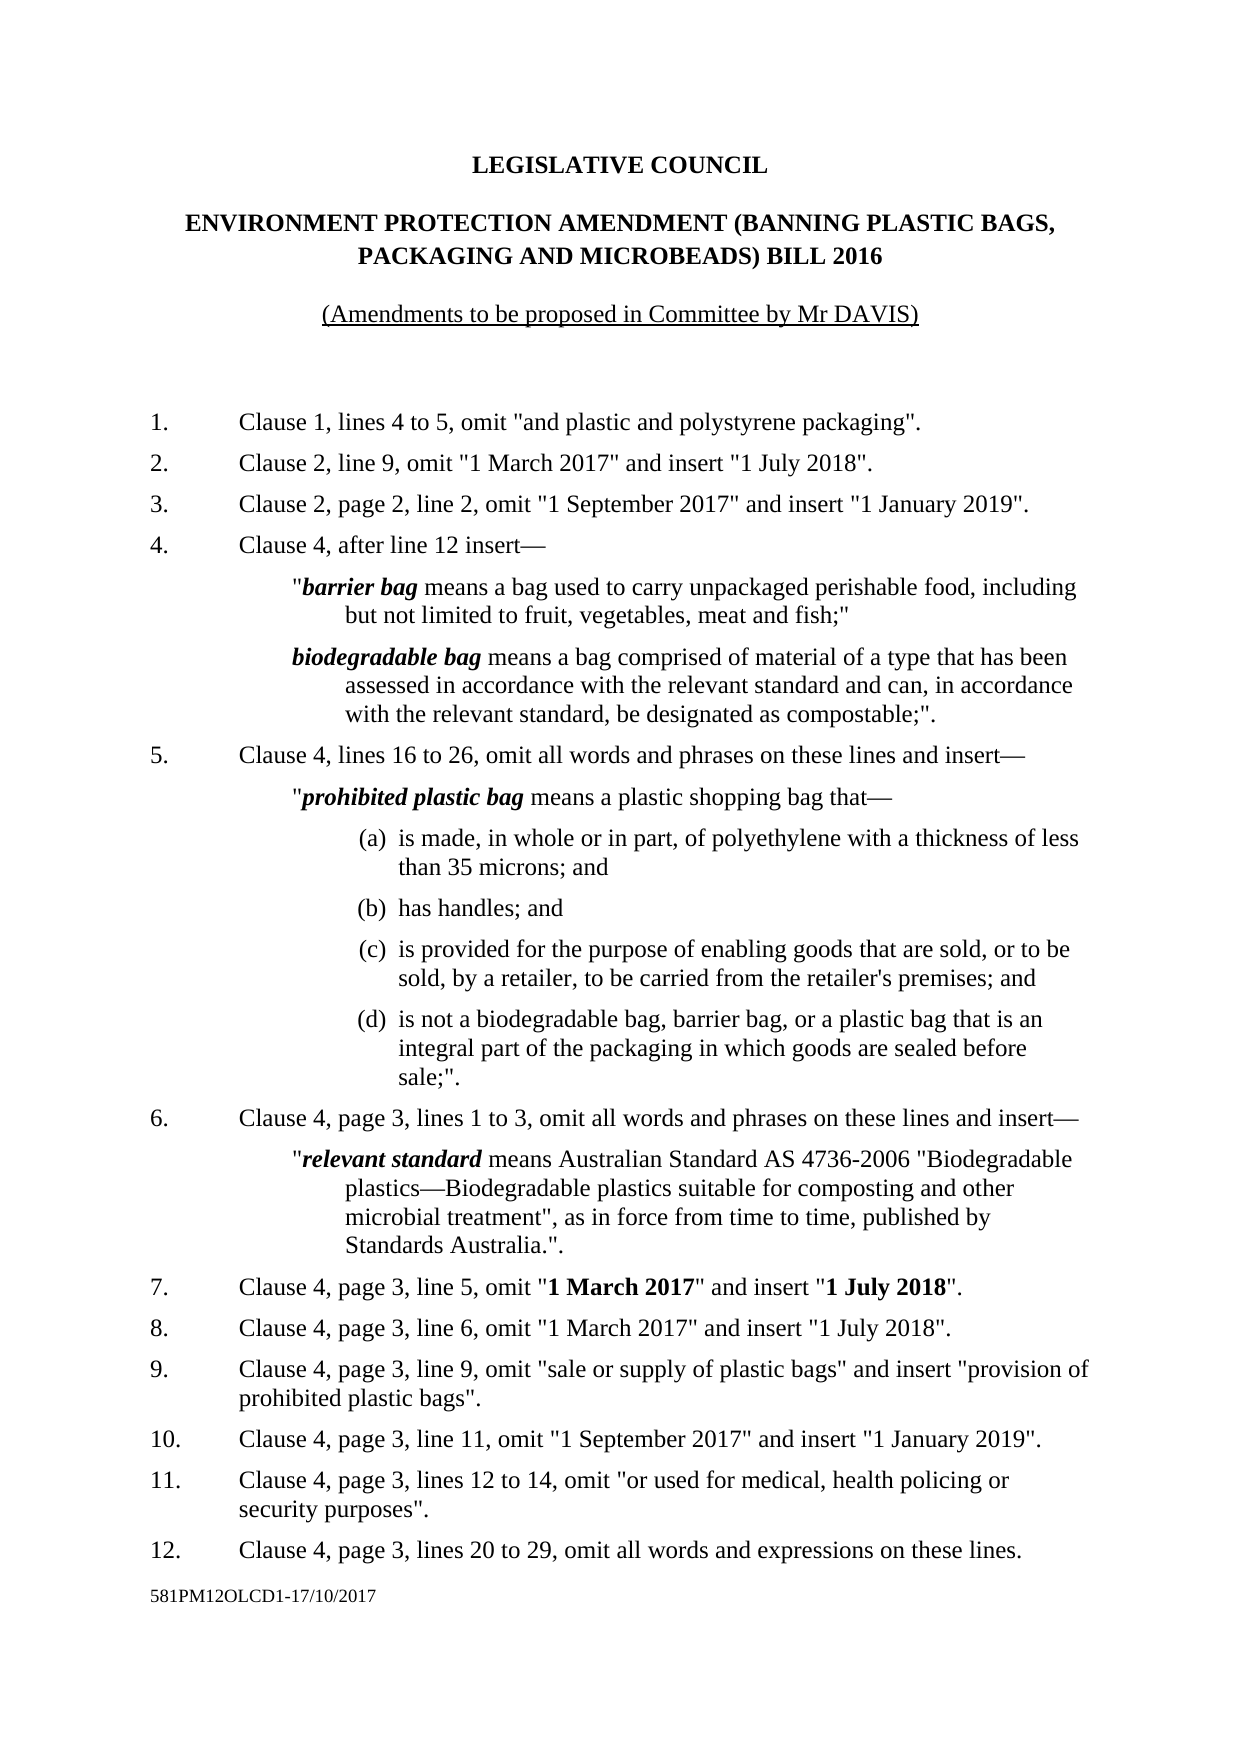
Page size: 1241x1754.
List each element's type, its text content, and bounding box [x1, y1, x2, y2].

text biodegradable bag means a bag comprised of material of a type that has been assessed in accordance with the relevant standard and can, in accordance with the relevant standard, be designated as compostable;". [292, 642, 1090, 728]
subtitle (b) has handles; and [150, 893, 1090, 922]
text 5. Clause 4, lines 16 to 26, omit all words and phrases on these lines and insert— [150, 741, 1090, 769]
text "prohibited plastic bag means a plastic shopping bag that— [292, 782, 1090, 811]
text 1. Clause 1, lines 4 to 5, omit "and plastic and polystyrene packaging". [150, 407, 1090, 436]
text 4. Clause 4, after line 12 insert— [150, 531, 1090, 559]
text 6. Clause 4, page 3, lines 1 to 3, omit all words and phrases on these lines and insert— [150, 1103, 1090, 1132]
text 2. Clause 2, line 9, omit "1 March 2017" and insert "1 July 2018". [150, 448, 1090, 477]
text ENVIRONMENT PROTECTION AMENDMENT (BANNING PLASTIC BAGS, PACKAGING AND MICROBEADS) BILL 2016 [150, 208, 1090, 270]
text 11. Clause 4, page 3, lines 12 to 14, omit "or used for medical, health policing or security purposes". [150, 1466, 1090, 1523]
text 9. Clause 4, page 3, line 9, omit "sale or supply of plastic bags" and insert "provision of prohibited plastic bags". [150, 1354, 1090, 1412]
text Legislative Council [0, 150, 1240, 179]
subtitle (d) is not a biodegradable bag, barrier bag, or a plastic bag that is an integral part of the packaging in which goods are sealed before sale;". [150, 1004, 1090, 1091]
text 12. Clause 4, page 3, lines 20 to 29, omit all words and expressions on these lines. [150, 1536, 1090, 1564]
text "barrier bag means a bag used to carry unpackaged perishable food, including but not limited to fruit, vegetables, meat and fish;" [292, 572, 1090, 629]
text 10. Clause 4, page 3, line 11, omit "1 September 2017" and insert "1 January 2019". [150, 1424, 1090, 1453]
text (Amendments to be proposed in Committee by Mr DAVIS) [150, 299, 1090, 328]
text 7. Clause 4, page 3, line 5, omit "1 March 2017" and insert "1 July 2018". [150, 1272, 1090, 1301]
text 8. Clause 4, page 3, line 6, omit "1 March 2017" and insert "1 July 2018". [150, 1313, 1090, 1342]
text 3. Clause 2, page 2, line 2, omit "1 September 2017" and insert "1 January 2019". [150, 489, 1090, 518]
text "relevant standard means Australian Standard AS 4736-2006 "Biodegradable plastics—Biodegradable plastics suitable for composting and other microbial treatment", as in force from time to time, published by Standards Australia.". [292, 1144, 1090, 1259]
subtitle (a) is made, in whole or in part, of polyethylene with a thickness of less than 35 microns; and [150, 823, 1090, 881]
subtitle (c) is provided for the purpose of enabling goods that are sold, or to be sold, by a retailer, to be carried from the retailer's premises; and [150, 934, 1090, 992]
